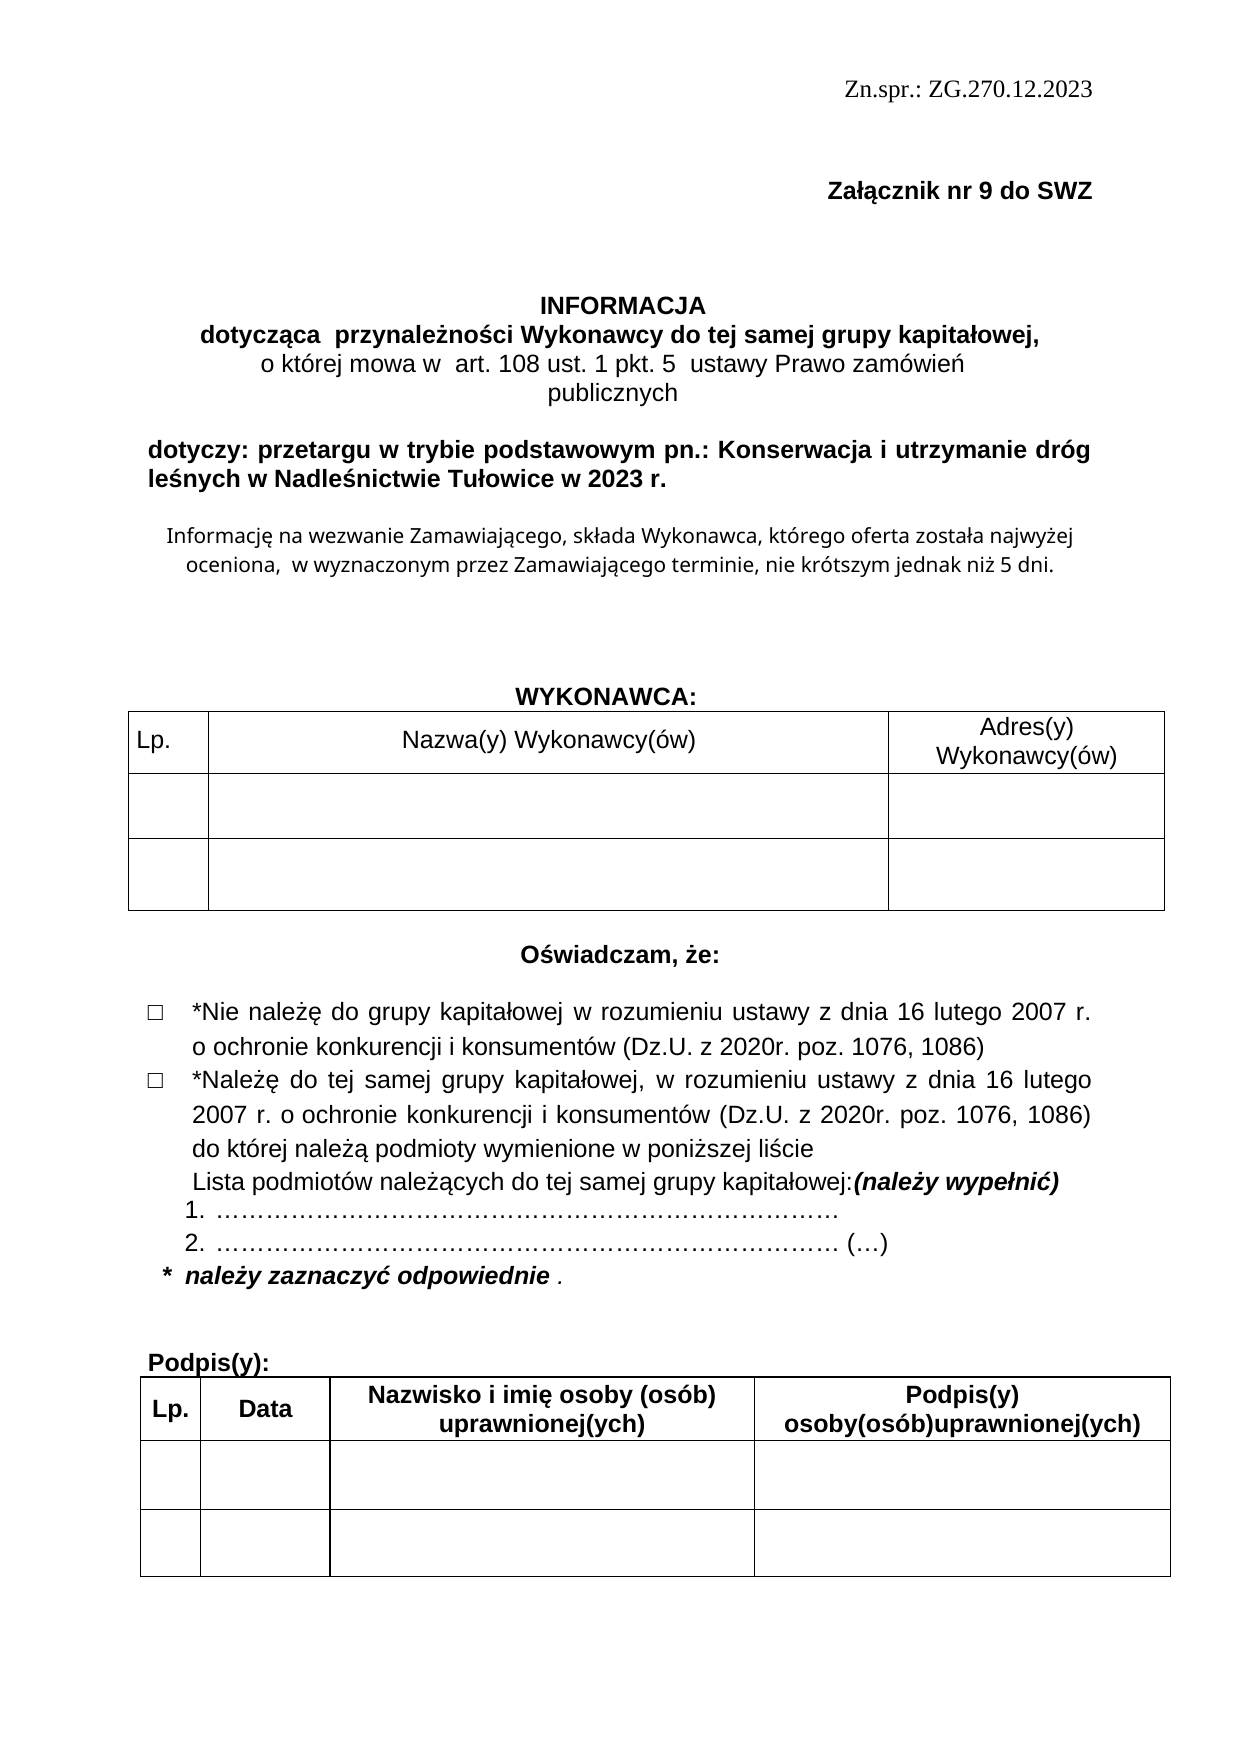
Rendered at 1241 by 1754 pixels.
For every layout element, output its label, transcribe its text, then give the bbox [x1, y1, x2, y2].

table_cell [331, 1510, 754, 1576]
text Lista podmiotów należących do tej samej grupy kapitałowej:(należy wypełnić) [192, 1167, 1093, 1195]
table_cell [889, 774, 1164, 838]
text dotycząca przynależności Wykonawcy do tej samej grupy kapitałowej, [148, 320, 1093, 349]
table_header Nazwisko i imię osoby (osób) uprawnionej(ych) [331, 1378, 754, 1440]
table_header Nazwa(y) Wykonawcy(ów) [209, 712, 888, 773]
list ………………………………………………………………… (…) [184, 1228, 1093, 1257]
table_cell [129, 839, 208, 910]
table_cell [209, 774, 888, 838]
text * należy zaznaczyć odpowiednie . [162, 1261, 1093, 1290]
table_cell [201, 1441, 329, 1509]
text WYKONAWCA: [148, 682, 1104, 711]
table_header Podpis(y) osoby(osób)uprawnionej(ych) [755, 1378, 1170, 1440]
table_cell [755, 1441, 1170, 1509]
table_header Data [201, 1378, 329, 1440]
text Informację na wezwanie Zamawiającego, składa Wykonawca, którego oferta została najwyżej oceniona, w wyznaczonym przez Zamawiającego terminie, nie krótszym jednak niż 5 dni. [148, 521, 1093, 578]
table_header Lp. [141, 1378, 200, 1440]
table_header Lp. [129, 712, 208, 773]
text Załącznik nr 9 do SWZ [221, 176, 1093, 205]
table_cell [141, 1510, 200, 1576]
text o której mowa w art. 108 ust. 1 pkt. 5 ustawy Prawo zamówień publicznych [207, 349, 1019, 406]
text Oświadczam, że: [148, 939, 1093, 968]
table_cell [209, 839, 888, 910]
table_cell [889, 839, 1164, 910]
list *Nie należę do grupy kapitałowej w rozumieniu ustawy z dnia 16 lutego 2007 r. o ochronie konkurencji i konsumentów (Dz.U. z 2020r. poz. 1076, 1086) [148, 997, 1093, 1061]
table_cell [331, 1441, 754, 1509]
table_header Adres(y) Wykonawcy(ów) [889, 712, 1164, 773]
text INFORMACJA [153, 291, 1093, 320]
table_cell [201, 1510, 329, 1576]
text Podpis(y): [148, 1348, 1093, 1376]
table_cell [141, 1441, 200, 1509]
list ………………………………………………………………… [184, 1195, 1093, 1224]
list *Należę do tej samej grupy kapitałowej, w rozumieniu ustawy z dnia 16 lutego 2007 r. o ochronie konkurencji i konsumentów (Dz.U. z 2020r. poz. 1076, 1086) do której należą podmioty wymienione w poniższej liście [148, 1065, 1093, 1162]
table_cell [755, 1510, 1170, 1576]
text dotyczy: przetargu w trybie podstawowym pn.: Konserwacja i utrzymanie dróg leśnych w Nadleśnictwie Tułowice w 2023 r. [148, 435, 1093, 493]
table_cell [129, 774, 208, 838]
